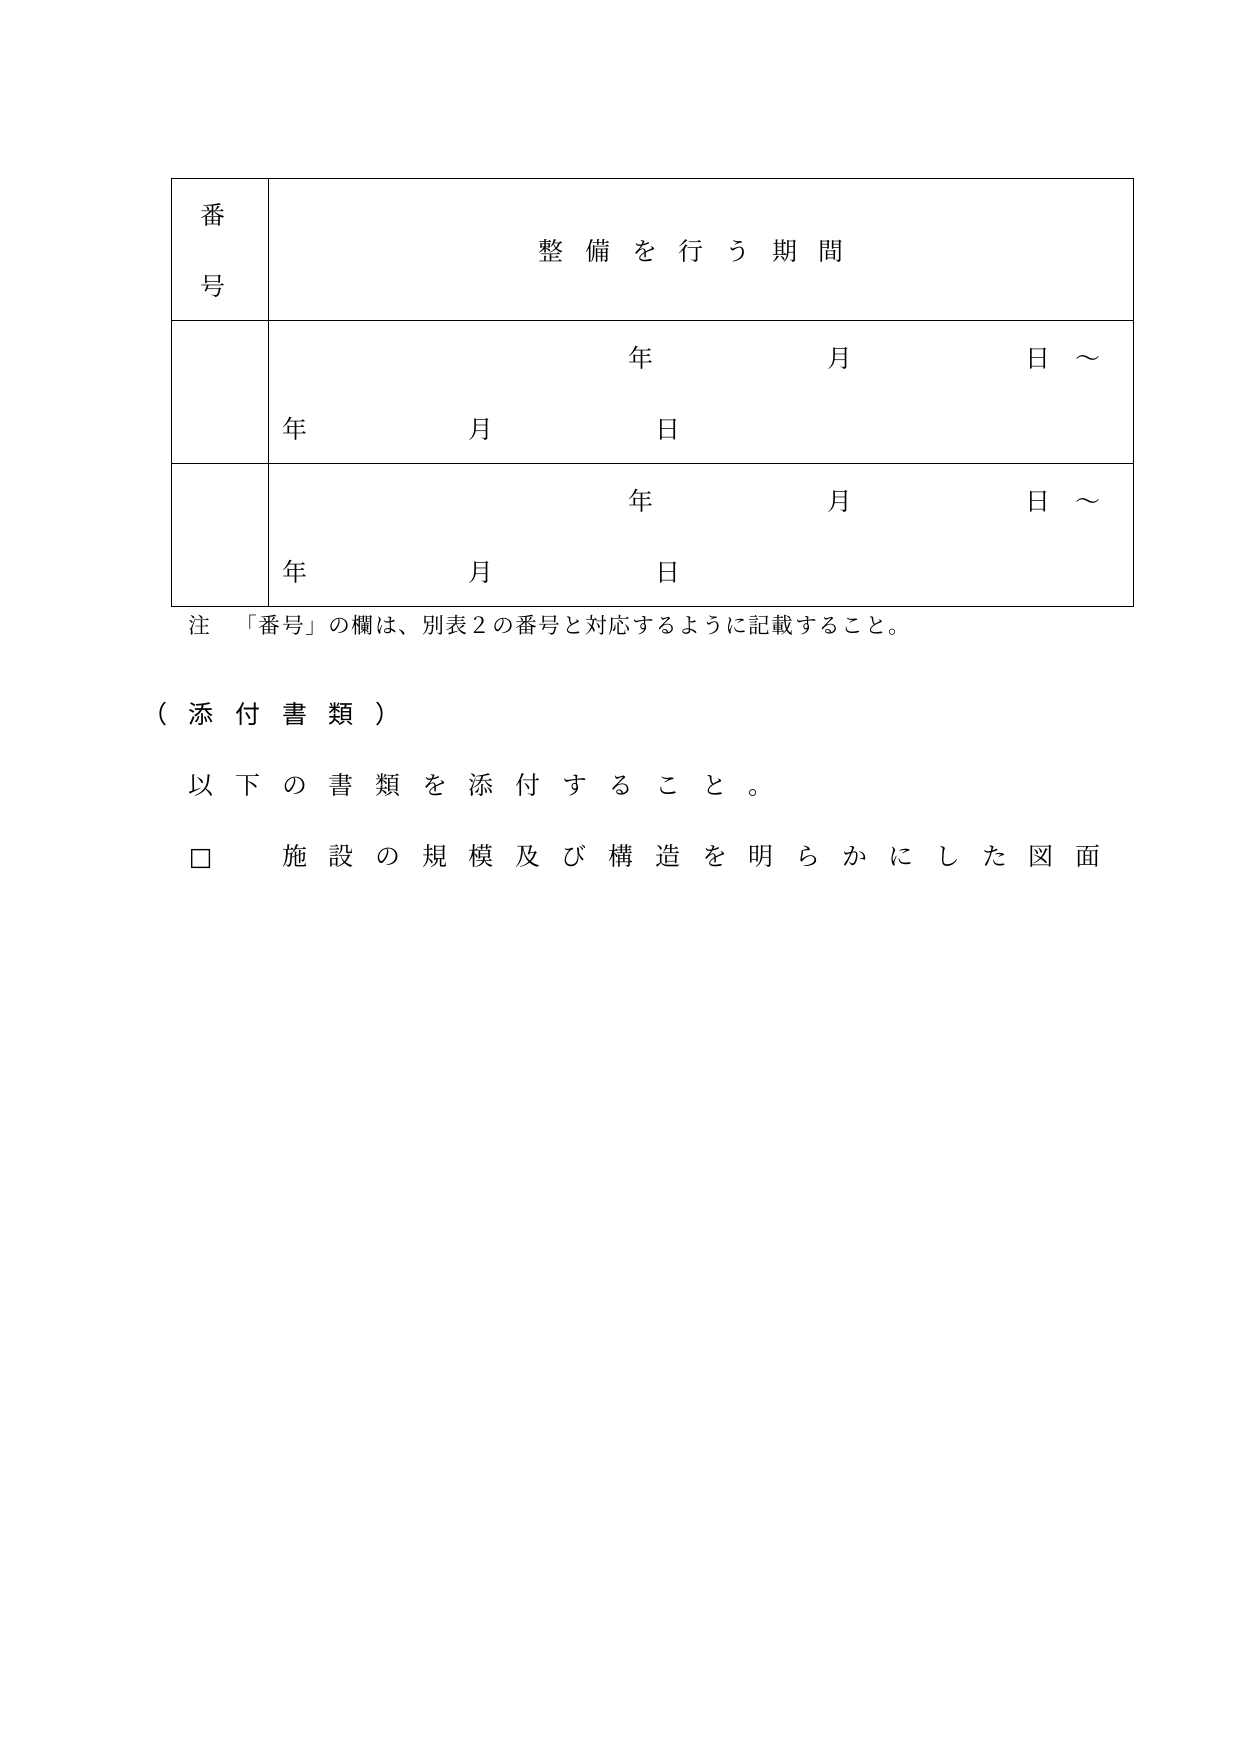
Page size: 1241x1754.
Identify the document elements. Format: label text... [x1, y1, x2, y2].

text □ 施設の規模及び構造を明らかにした図面 [142, 819, 1143, 890]
table_cell [172, 321, 268, 463]
text 注 「番号」の欄は、別表２の番号と対応するように記載すること。 [165, 607, 1122, 642]
table_cell 年 月 日～ 年 月 日 [269, 464, 1133, 606]
table_cell 年 月 日～ 年 月 日 [269, 321, 1133, 463]
table_header 番号 [172, 179, 268, 320]
text （添付書類） [142, 677, 1143, 748]
text 以下の書類を添付すること。 [142, 748, 1143, 819]
table_cell [172, 464, 268, 606]
table_header 整備を行う期間 [269, 179, 1133, 320]
